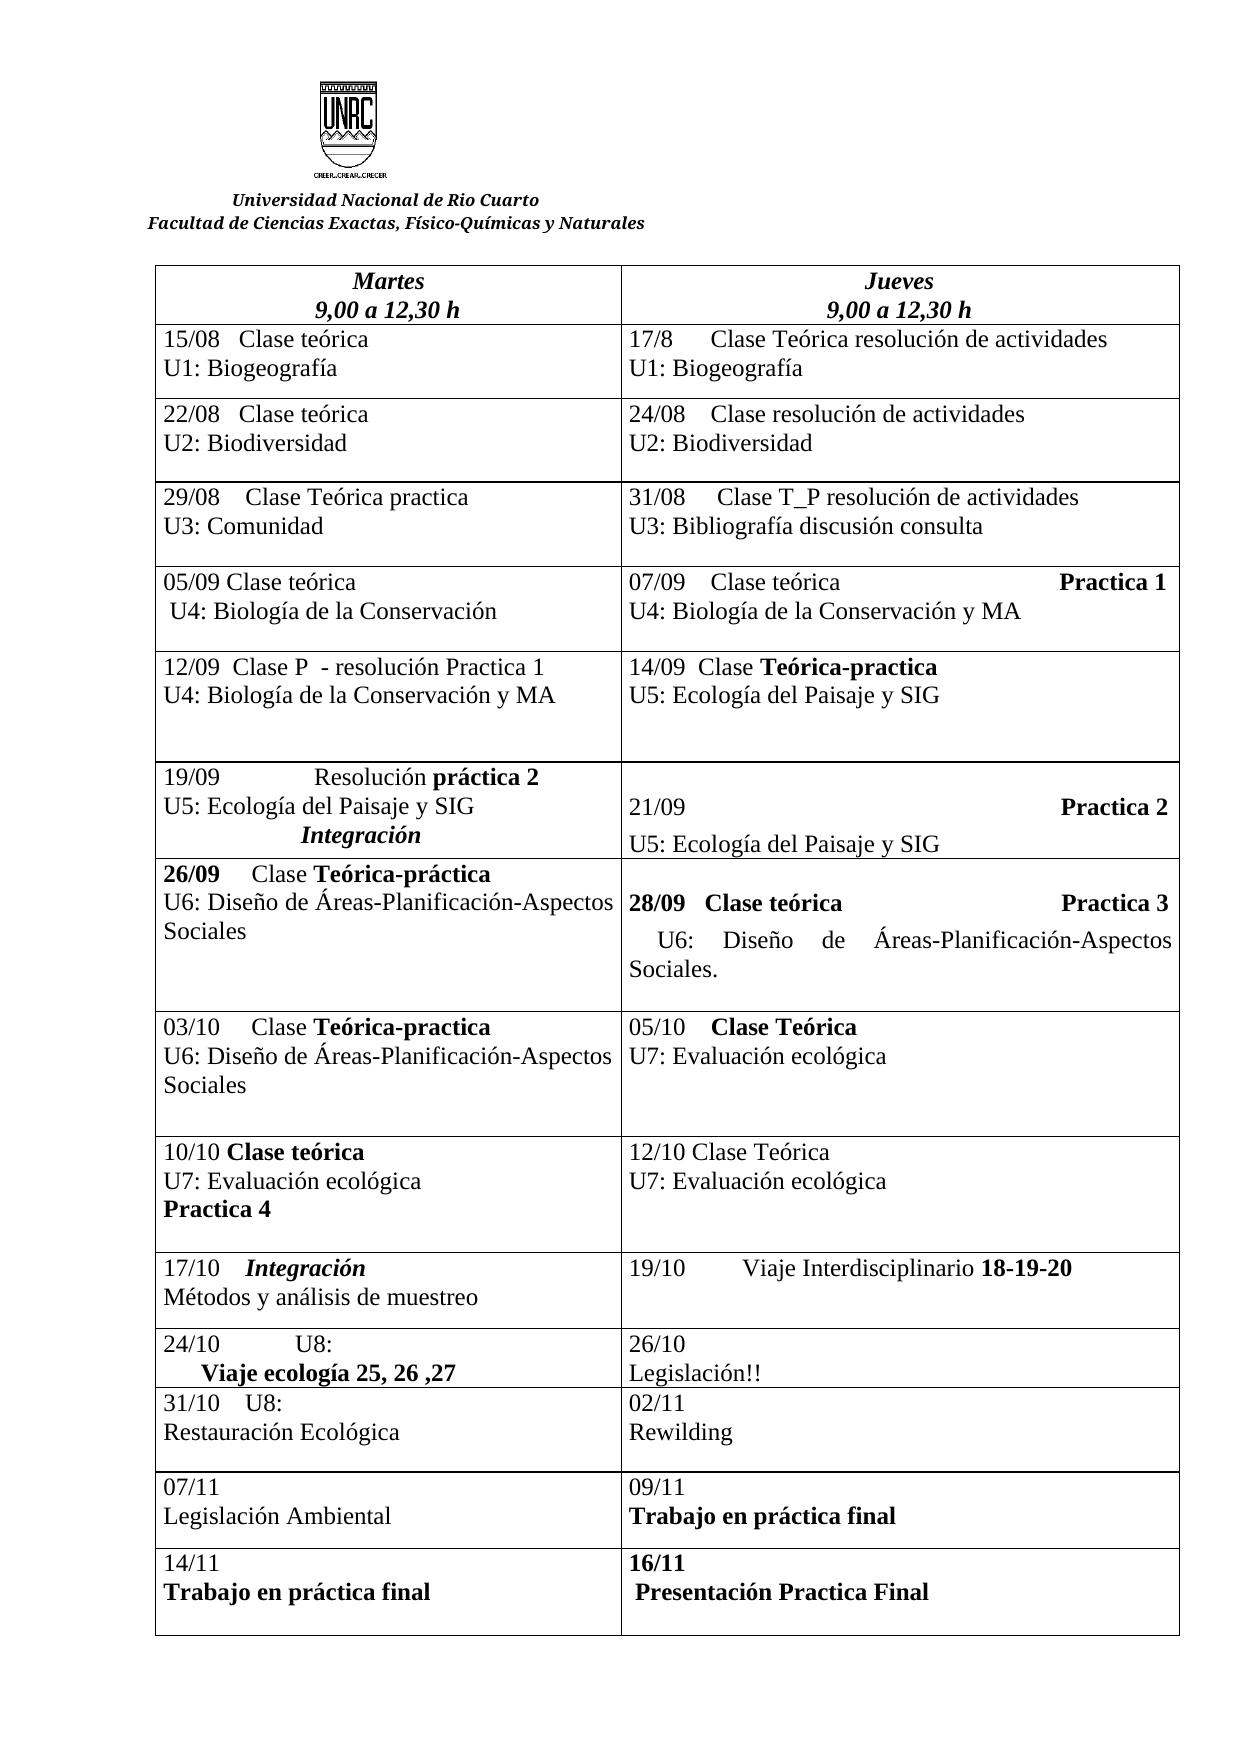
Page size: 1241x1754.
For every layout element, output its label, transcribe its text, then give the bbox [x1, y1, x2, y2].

table_cell 07/11 Legislación Ambiental [156, 1473, 621, 1547]
table_cell 22/08 Clase teórica U2: Biodiversidad [156, 399, 621, 481]
table_cell 17/10 Integración Métodos y análisis de muestreo [156, 1253, 621, 1328]
table_cell 14/09 Clase Teórica-practica U5: Ecología del Paisaje y SIG [622, 652, 1179, 761]
table_cell 10/10 Clase teórica U7: Evaluación ecológica Practica 4 [156, 1137, 621, 1252]
table_cell 31/08 Clase T_P resolución de actividades U3: Bibliografía discusión consulta [622, 483, 1179, 566]
table_cell 28/09 Clase teórica Practica 3 U6: Diseño de Áreas-Planificación-Aspectos Sociales. [622, 859, 1179, 1011]
table_cell 24/10 U8: Viaje ecología 25, 26 ,27 [156, 1329, 621, 1387]
table_cell 03/10 Clase Teórica-practica U6: Diseño de Áreas-Planificación-Aspectos Sociales [156, 1012, 621, 1136]
table_cell 29/08 Clase Teórica practica U3: Comunidad [156, 483, 621, 566]
table_cell 26/10 Legislación!! [622, 1329, 1179, 1387]
table_cell 19/09 Resolución práctica 2 U5: Ecología del Paisaje y SIG Integración [156, 763, 621, 858]
table_cell 09/11 Trabajo en práctica final [622, 1473, 1179, 1547]
table_cell 05/09 Clase teórica U4: Biología de la Conservación [156, 567, 621, 651]
table_cell 15/08 Clase teórica U1: Biogeografía [156, 325, 621, 398]
table_cell 17/8 Clase Teórica resolución de actividades U1: Biogeografía [622, 325, 1179, 398]
table_header Jueves 9,00 a 12,30 h [622, 266, 1179, 323]
table_header Martes 9,00 a 12,30 h [156, 266, 621, 323]
table_cell 16/11 Presentación Practica Final [622, 1549, 1179, 1635]
table_cell 19/10 Viaje Interdisciplinario 18-19-20 [622, 1253, 1179, 1328]
picture [313, 80, 393, 189]
table_cell 24/08 Clase resolución de actividades U2: Biodiversidad [622, 399, 1179, 481]
table_cell 21/09 Practica 2 U5: Ecología del Paisaje y SIG [622, 763, 1179, 858]
table_cell 14/11 Trabajo en práctica final [156, 1549, 621, 1635]
table_cell 05/10 Clase Teórica U7: Evaluación ecológica [622, 1012, 1179, 1136]
table_cell 02/11 Rewilding [622, 1388, 1179, 1471]
table_cell 12/09 Clase P - resolución Practica 1 U4: Biología de la Conservación y MA [156, 652, 621, 761]
table_cell 31/10 U8: Restauración Ecológica [156, 1388, 621, 1471]
table_cell 12/10 Clase Teórica U7: Evaluación ecológica [622, 1137, 1179, 1252]
table_cell 07/09 Clase teórica Practica 1 U4: Biología de la Conservación y MA [622, 567, 1179, 651]
table_cell 26/09 Clase Teórica-práctica U6: Diseño de Áreas-Planificación-Aspectos Sociales [156, 859, 621, 1011]
